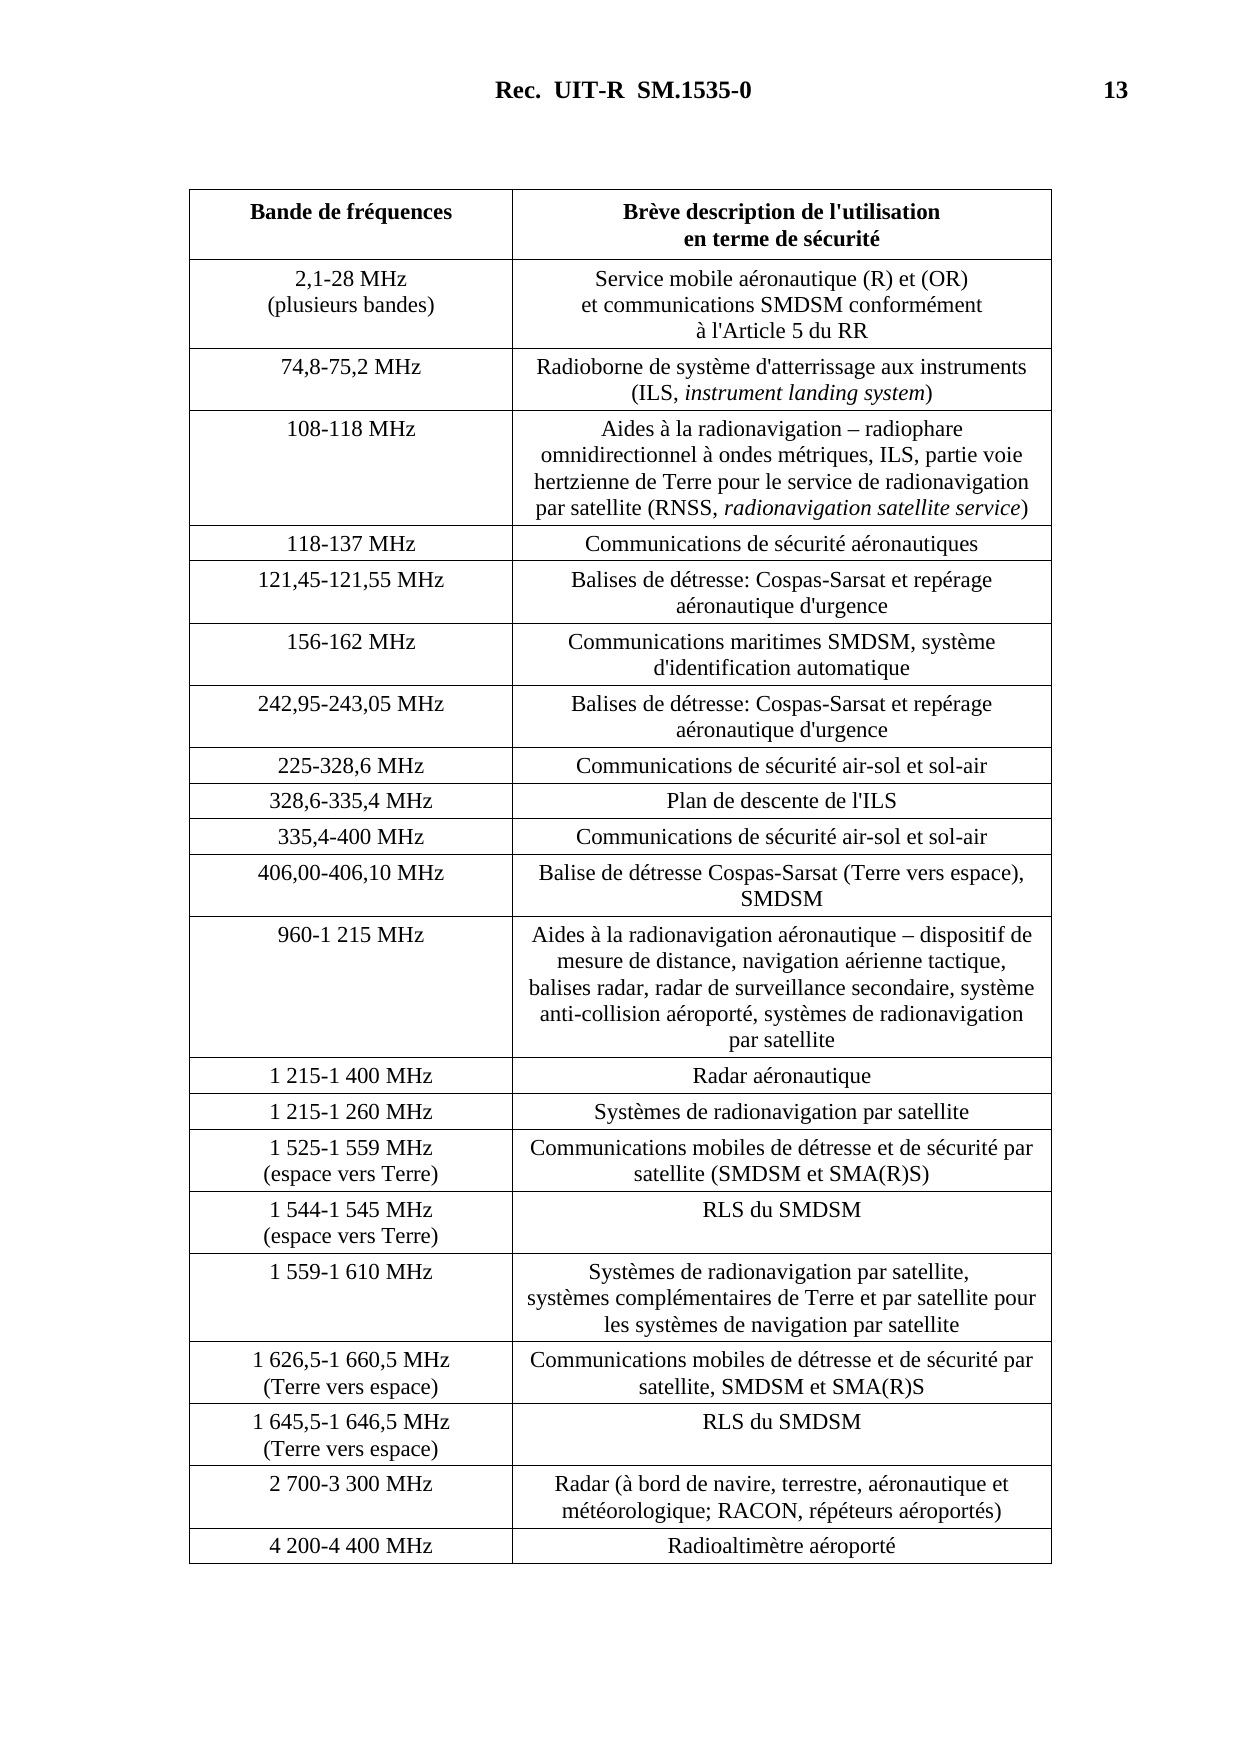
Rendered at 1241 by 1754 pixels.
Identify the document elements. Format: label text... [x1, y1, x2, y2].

table_cell RLS du SMDSM [513, 1192, 1051, 1253]
table_cell Balises de détresse: Cospas-Sarsat et repérage aéronautique d'urgence [513, 686, 1051, 747]
table_cell Radioaltimètre aéroporté [513, 1529, 1051, 1563]
table_cell Communications maritimes SMDSM, système d'identification automatique [513, 624, 1051, 684]
table_cell Communications de sécurité air-sol et sol-air [513, 748, 1051, 782]
table_cell 1 626,5-1 660,5 MHz (Terre vers espace) [190, 1342, 512, 1403]
table_cell 1 645,5-1 646,5 MHz (Terre vers espace) [190, 1404, 512, 1465]
table_cell Communications mobiles de détresse et de sécurité par satellite, SMDSM et SMA(R)S [513, 1342, 1051, 1403]
table_cell 328,6-335,4 MHz [190, 784, 512, 818]
table_cell Radar (à bord de navire, terrestre, aéronautique et météorologique; RACON, répéteurs aéroportés) [513, 1466, 1051, 1527]
table_cell 960-1 215 MHz [190, 917, 512, 1057]
table_cell 1 215-1 260 MHz [190, 1094, 512, 1128]
table_cell 1 559-1 610 MHz [190, 1254, 512, 1341]
table_header Brève description de l'utilisation en terme de sécurité [513, 190, 1051, 259]
table_cell 1 215-1 400 MHz [190, 1058, 512, 1093]
table_cell 108-118 MHz [190, 411, 512, 525]
table_cell Communications de sécurité aéronautiques [513, 526, 1051, 560]
table_cell Balises de détresse: Cospas-Sarsat et repérage aéronautique d'urgence [513, 561, 1051, 622]
table_header Bande de fréquences [190, 190, 512, 259]
table_cell 2,1-28 MHz (plusieurs bandes) [190, 260, 512, 348]
table_cell 1 525-1 559 MHz (espace vers Terre) [190, 1130, 512, 1191]
table_cell Systèmes de radionavigation par satellite [513, 1094, 1051, 1128]
table_cell 118-137 MHz [190, 526, 512, 560]
table_cell Balise de détresse Cospas-Sarsat (Terre vers espace), SMDSM [513, 855, 1051, 916]
table_cell Service mobile aéronautique (R) et (OR) et communications SMDSM conformément à l'Article 5 du RR [513, 260, 1051, 348]
table_cell 2 700-3 300 MHz [190, 1466, 512, 1527]
table_cell 74,8-75,2 MHz [190, 349, 512, 410]
table_cell Communications de sécurité air-sol et sol-air [513, 819, 1051, 854]
table_cell Systèmes de radionavigation par satellite, systèmes complémentaires de Terre et par satellite pour les systèmes de navigation par satellite [513, 1254, 1051, 1341]
table_cell 121,45-121,55 MHz [190, 561, 512, 622]
table_cell Radar aéronautique [513, 1058, 1051, 1093]
table_cell 242,95-243,05 MHz [190, 686, 512, 747]
table_cell 225-328,6 MHz [190, 748, 512, 782]
table_cell 156-162 MHz [190, 624, 512, 684]
table_cell 4 200-4 400 MHz [190, 1529, 512, 1563]
table_cell Plan de descente de l'ILS [513, 784, 1051, 818]
table_cell Aides à la radionavigation aéronautique – dispositif de mesure de distance, navigation aérienne tactique, balises radar, radar de surveillance secondaire, système anti-collision aéroporté, systèmes de radionavigation par satellite [513, 917, 1051, 1057]
table_cell RLS du SMDSM [513, 1404, 1051, 1465]
table_cell 406,00-406,10 MHz [190, 855, 512, 916]
table_cell Radioborne de système d'atterrissage aux instruments (ILS, instrument landing system) [513, 349, 1051, 410]
table_cell 1 544-1 545 MHz (espace vers Terre) [190, 1192, 512, 1253]
table_cell 335,4-400 MHz [190, 819, 512, 854]
table_cell Aides à la radionavigation – radiophare omnidirectionnel à ondes métriques, ILS, partie voie hertzienne de Terre pour le service de radionavigation par satellite (RNSS, radionavigation satellite service) [513, 411, 1051, 525]
table_cell Communications mobiles de détresse et de sécurité par satellite (SMDSM et SMA(R)S) [513, 1130, 1051, 1191]
